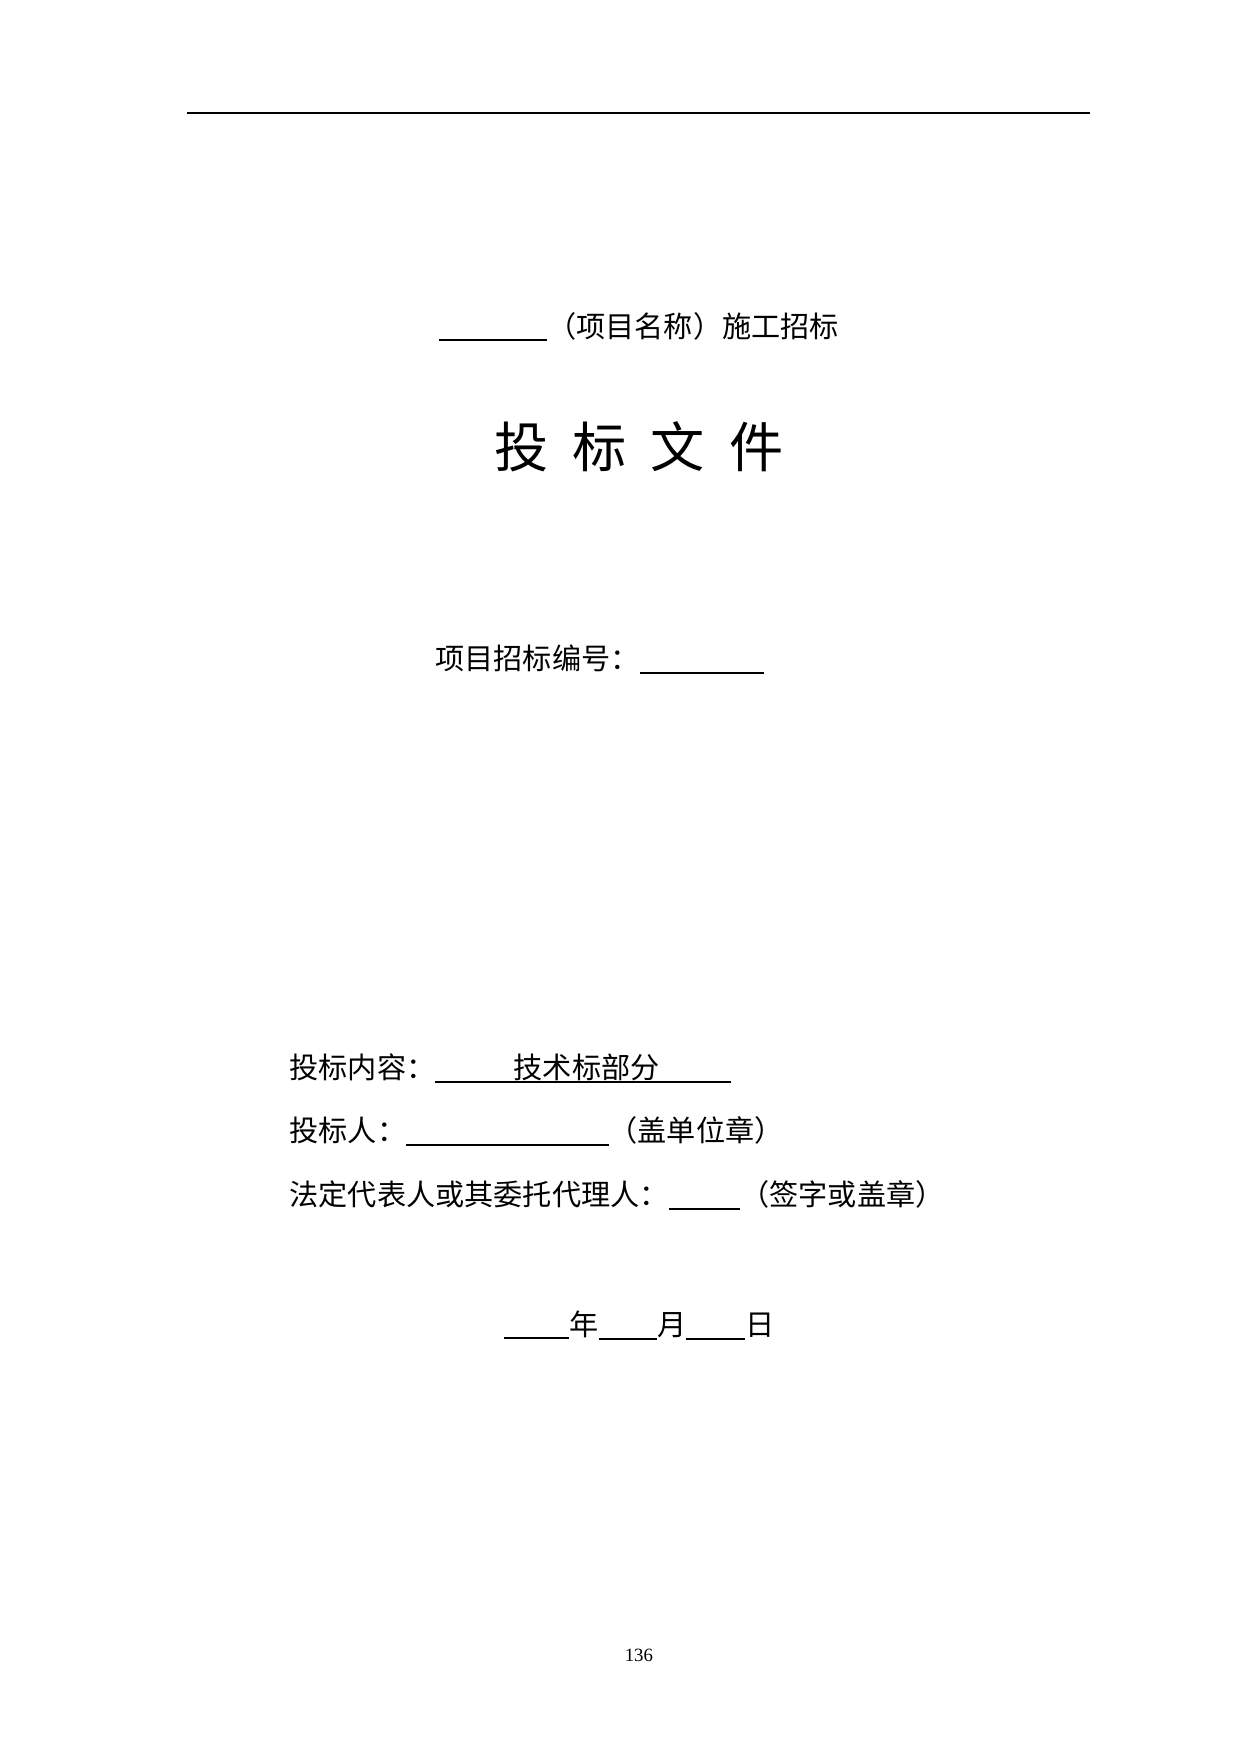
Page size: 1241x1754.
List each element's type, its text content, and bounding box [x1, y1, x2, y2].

text 项目招标编号： [187, 636, 1090, 678]
text 法定代表人或其委托代理人： （签字或盖章） [187, 1171, 1090, 1213]
text 投标人： （盖单位章） [187, 1108, 1090, 1150]
text 年 月 日 [187, 1302, 1090, 1344]
text （项目名称）施工招标 [187, 303, 1090, 346]
text 投标内容： 技术标部分 [187, 1044, 1090, 1087]
text 投 标 文 件 [187, 404, 1090, 483]
